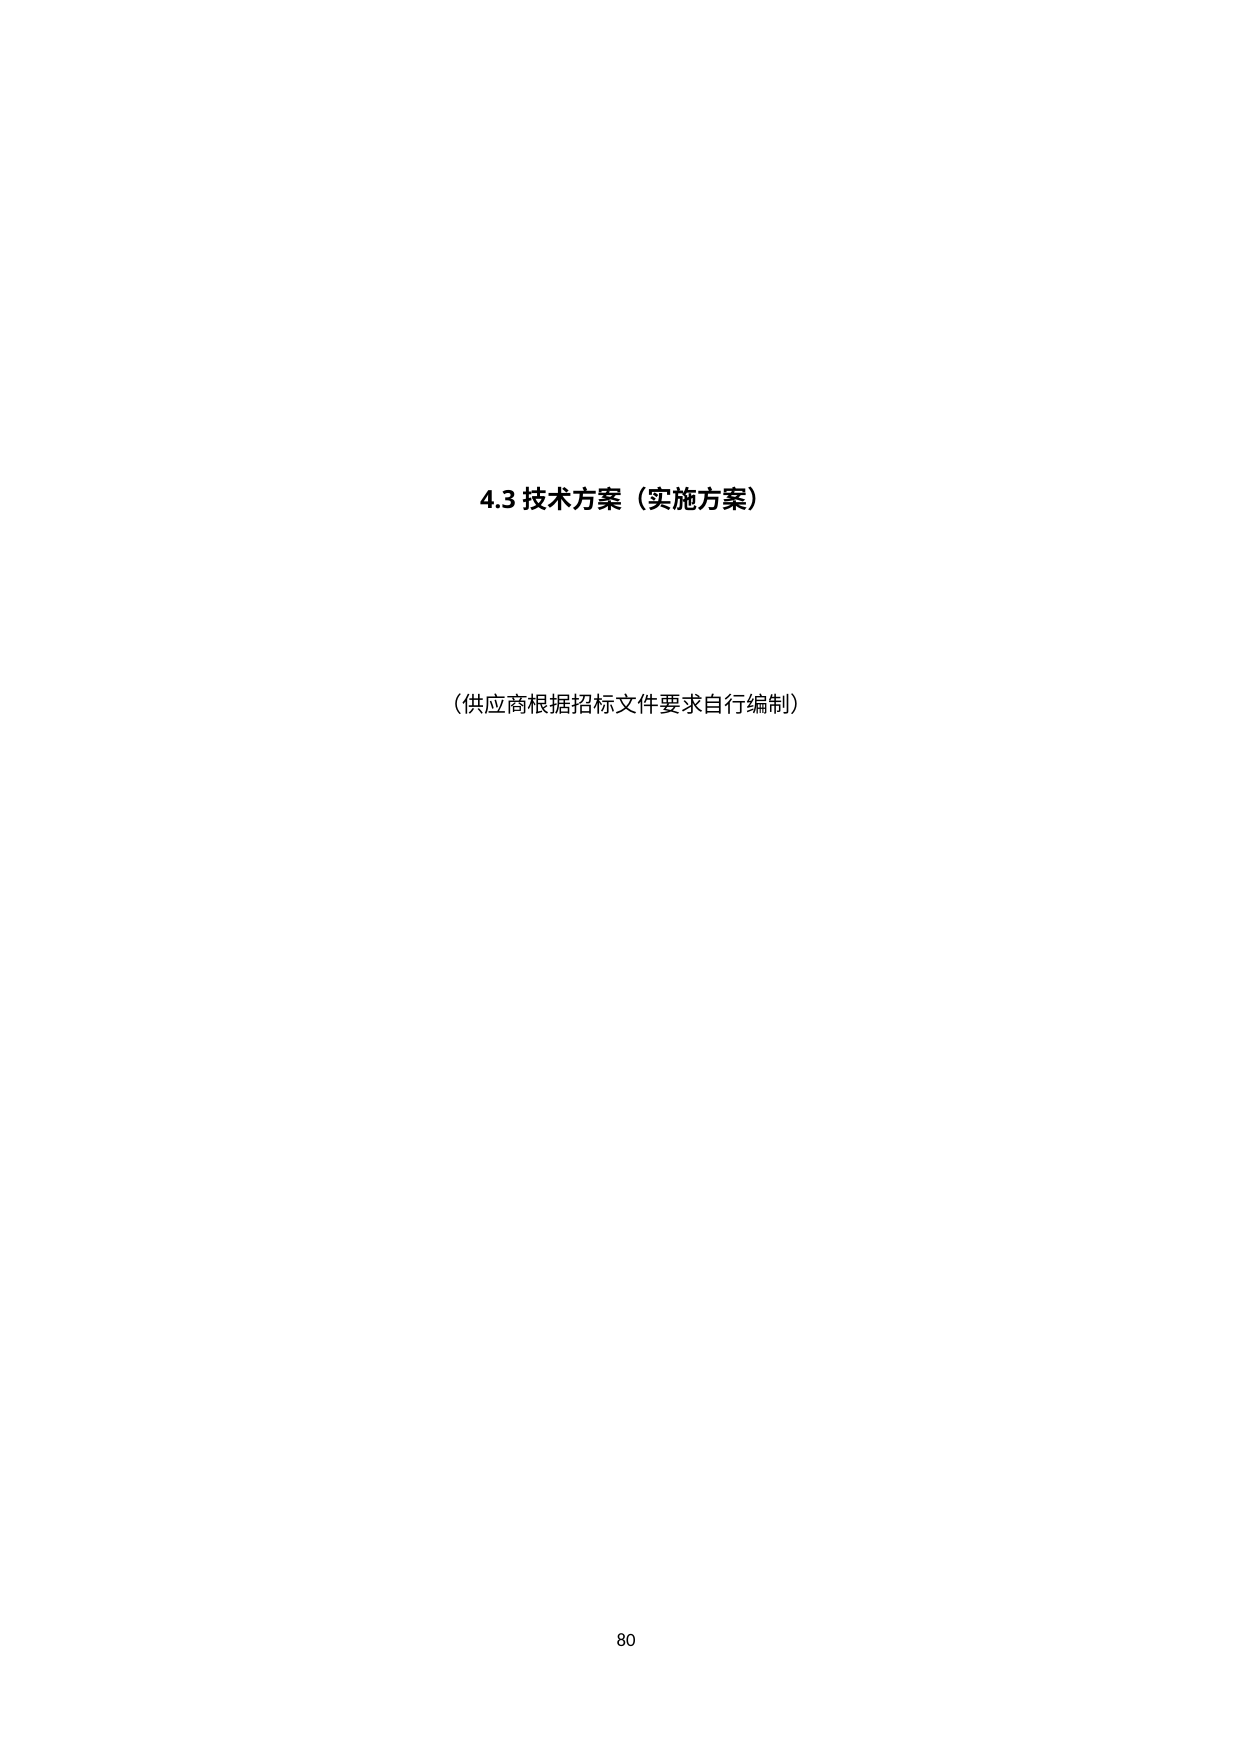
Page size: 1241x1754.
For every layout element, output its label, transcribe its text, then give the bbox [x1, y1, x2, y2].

text （供应商根据招标文件要求自行编制） [165, 686, 1087, 719]
text 4.3 技术方案（实施方案） [165, 466, 1087, 531]
